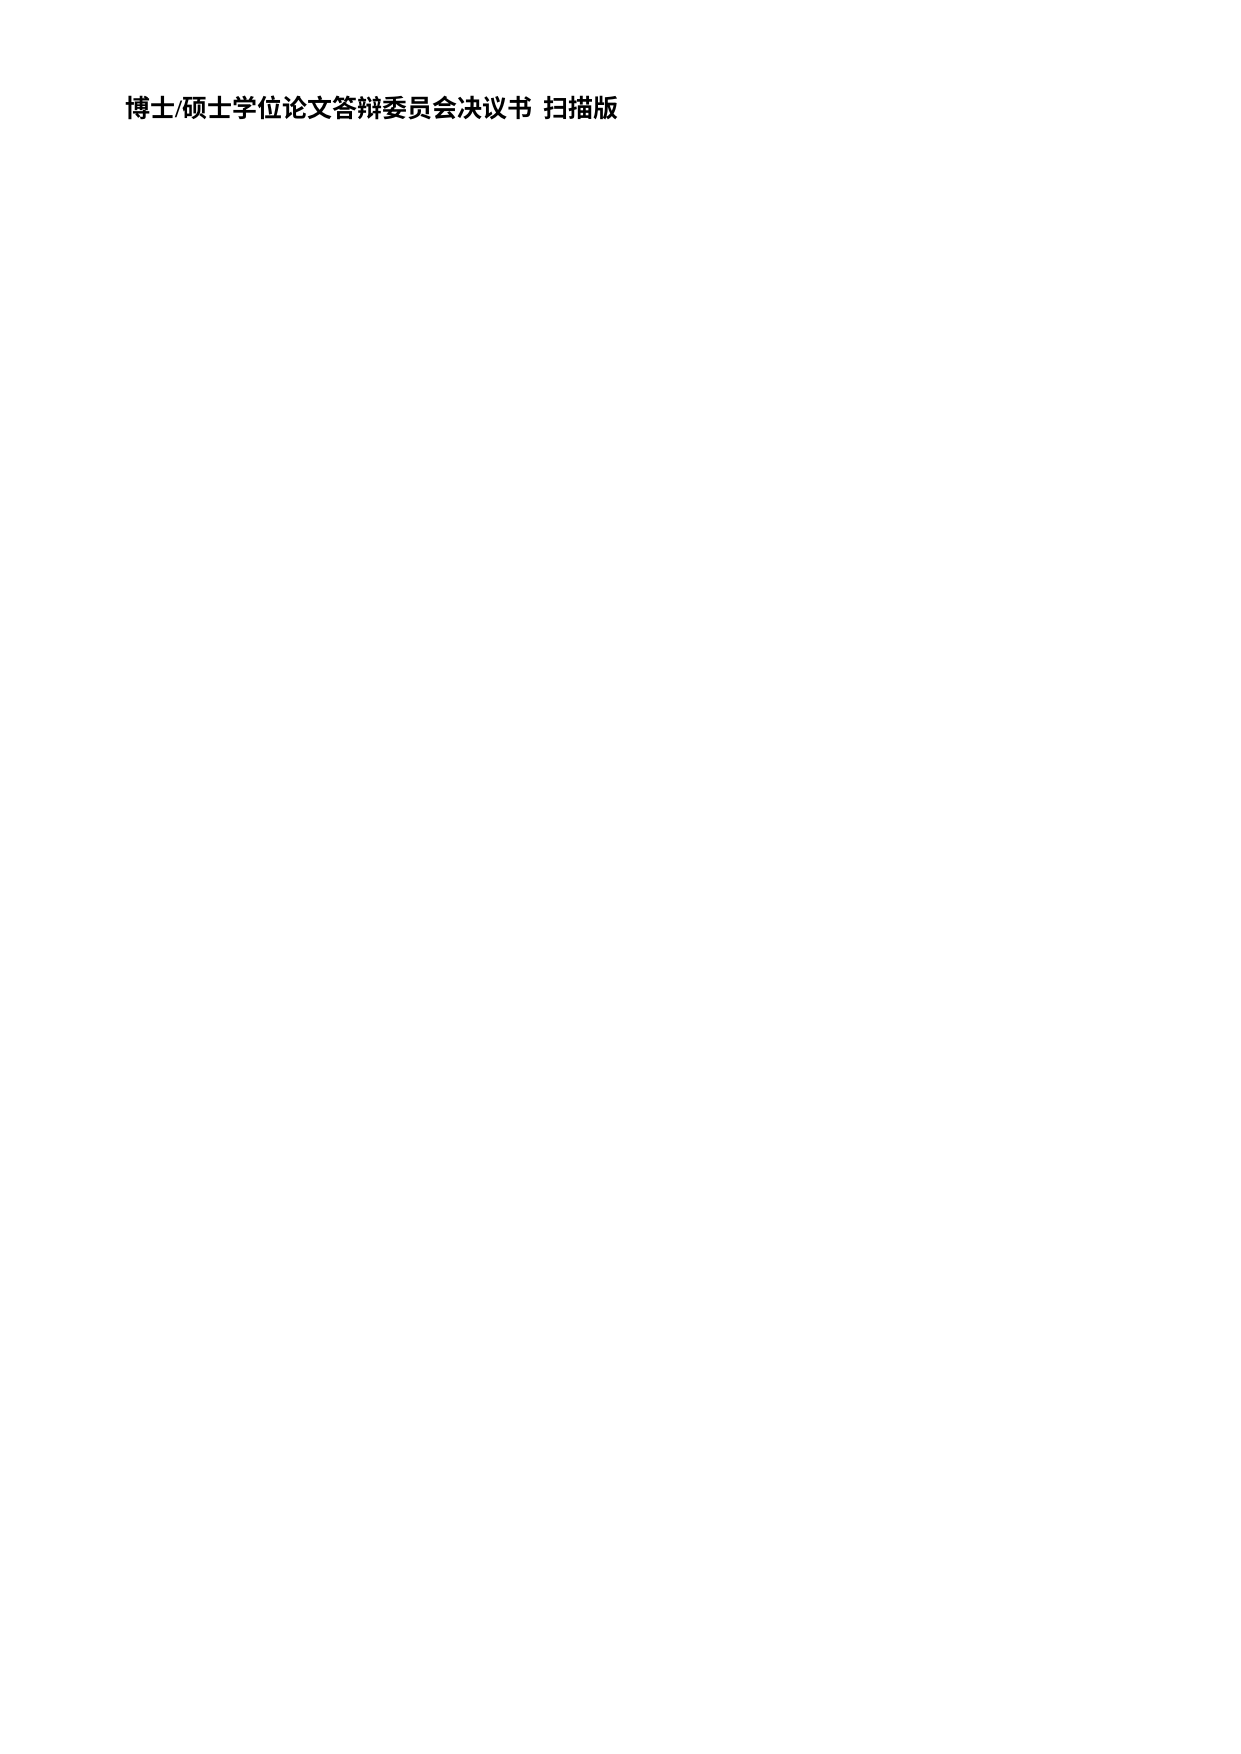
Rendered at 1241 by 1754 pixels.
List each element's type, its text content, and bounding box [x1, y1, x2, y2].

text 博士/硕士学位论文答辩委员会决议书 扫描版 [75, 89, 1165, 125]
